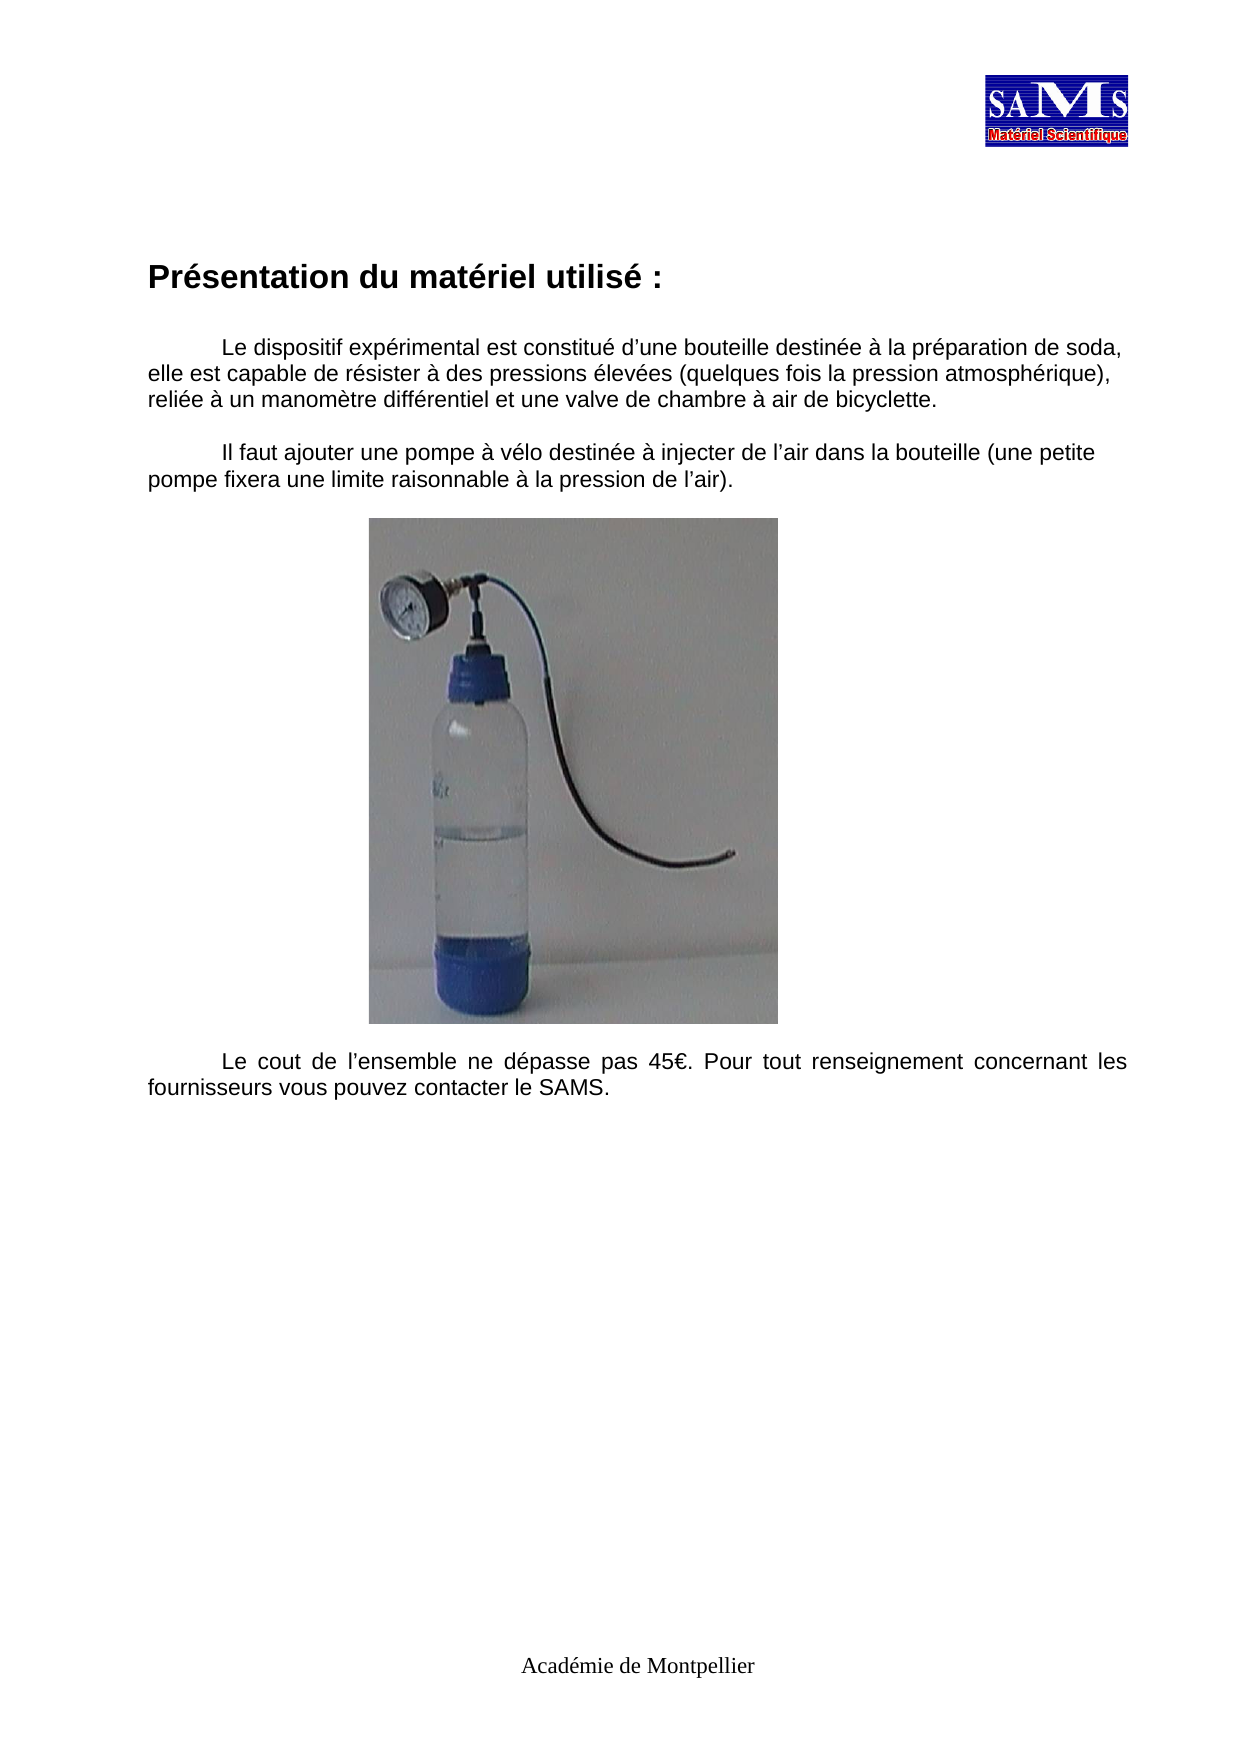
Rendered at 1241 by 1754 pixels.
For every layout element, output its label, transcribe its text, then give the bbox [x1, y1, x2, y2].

text Présentation du matériel utilisé : [148, 257, 1128, 295]
picture [985, 75, 1129, 147]
text Il faut ajouter une pompe à vélo destinée à injecter de l’air dans la bouteille (une petite pompe fixera une limite raisonnable à la pression de l’air). [148, 439, 1128, 492]
text Le cout de l’ensemble ne dépasse pas 45€. Pour tout renseignement concernant les fournisseurs vous pouvez contacter le SAMS. [148, 1048, 1128, 1100]
text Le dispositif expérimental est constitué d’une bouteille destinée à la préparation de soda, elle est capable de résister à des pressions élevées (quelques fois la pression atmosphérique), reliée à un manomètre différentiel et une valve de chambre à air de bicyclette. [148, 334, 1128, 413]
picture [368, 518, 778, 1024]
